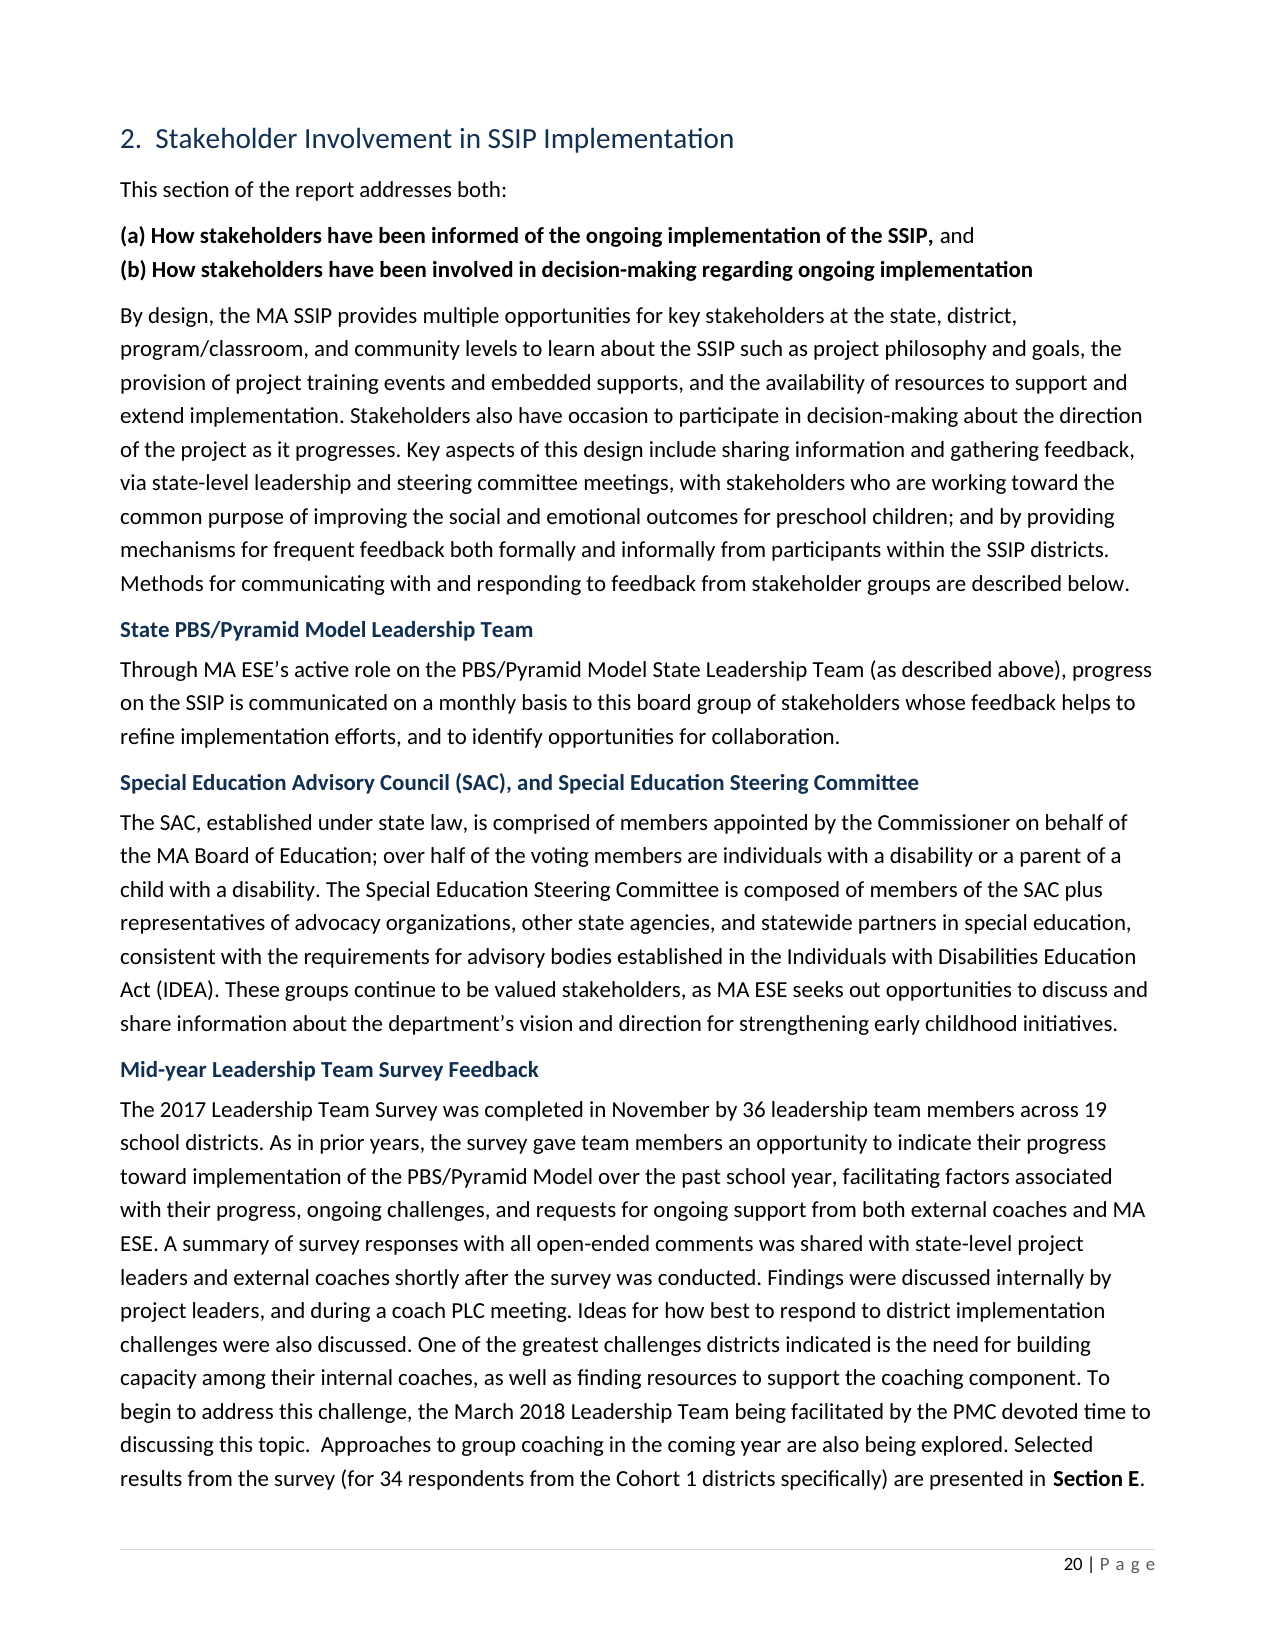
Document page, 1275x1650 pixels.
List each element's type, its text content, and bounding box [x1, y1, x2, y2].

text This section of the report addresses both: [120, 175, 1155, 203]
text (a) How stakeholders have been informed of the ongoing implementation of the SSIP, and (b) How stakeholders have been involved in decision-making regarding ongoing implementation [120, 221, 1155, 283]
text The SAC, established under state law, is comprised of members appointed by the Commissioner on behalf of the MA Board of Education; over half of the voting members are individuals with a disability or a parent of a child with a disability. The Special Education Steering Committee is composed of members of the SAC plus representatives of advocacy organizations, other state agencies, and statewide partners in special education, consistent with the requirements for advisory bodies established in the Individuals with Disabilities Education Act (IDEA). These groups continue to be valued stakeholders, as MA ESE seeks out opportunities to discuss and share information about the department’s vision and direction for strengthening early childhood initiatives. [120, 808, 1155, 1037]
text Mid-year Leadership Team Survey Feedback [120, 1055, 1155, 1083]
text Special Education Advisory Council (SAC), and Special Education Steering Committee [120, 768, 1155, 796]
list The 2017 Leadership Team Survey was completed in November by 36 leadership team members across 19 school districts. As in prior years, the survey gave team members an opportunity to indicate their progress toward implementation of the PBS/Pyramid Model over the past school year, facilitating factors associated with their progress, ongoing challenges, and requests for ongoing support from both external coaches and MA ESE. A summary of survey responses with all open-ended comments was shared with state-level project leaders and external coaches shortly after the survey was conducted. Findings were discussed internally by project leaders, and during a coach PLC meeting. Ideas for how best to respond to district implementation challenges were also discussed. One of the greatest challenges districts indicated is the need for building capacity among their internal coaches, as well as finding resources to support the coaching component. To begin to address this challenge, the March 2018 Leadership Team being facilitated by the PMC devoted time to discussing this topic. Approaches to group coaching in the coming year are also being explored. Selected results from the survey (for 34 respondents from the Cohort 1 districts specifically) are presented in Section E. [120, 1095, 1155, 1492]
text Through MA ESE’s active role on the PBS/Pyramid Model State Leadership Team (as described above), progress on the SSIP is communicated on a monthly basis to this board group of stakeholders whose feedback helps to refine implementation efforts, and to identify opportunities for collaboration. [120, 655, 1155, 750]
text By design, the MA SSIP provides multiple opportunities for key stakeholders at the state, district, program/classroom, and community levels to learn about the SSIP such as project philosophy and goals, the provision of project training events and embedded supports, and the availability of resources to support and extend implementation. Stakeholders also have occasion to participate in decision-making about the direction of the project as it progresses. Key aspects of this design include sharing information and gathering feedback, via state-level leadership and steering committee meetings, with stakeholders who are working toward the common purpose of improving the social and emotional outcomes for preschool children; and by providing mechanisms for frequent feedback both formally and informally from participants within the SSIP districts. Methods for communicating with and responding to feedback from stakeholder groups are described below. [120, 301, 1155, 597]
text State PBS/Pyramid Model Leadership Team [120, 615, 1155, 643]
subtitle 2. Stakeholder Involvement in SSIP Implementation [120, 120, 1155, 156]
